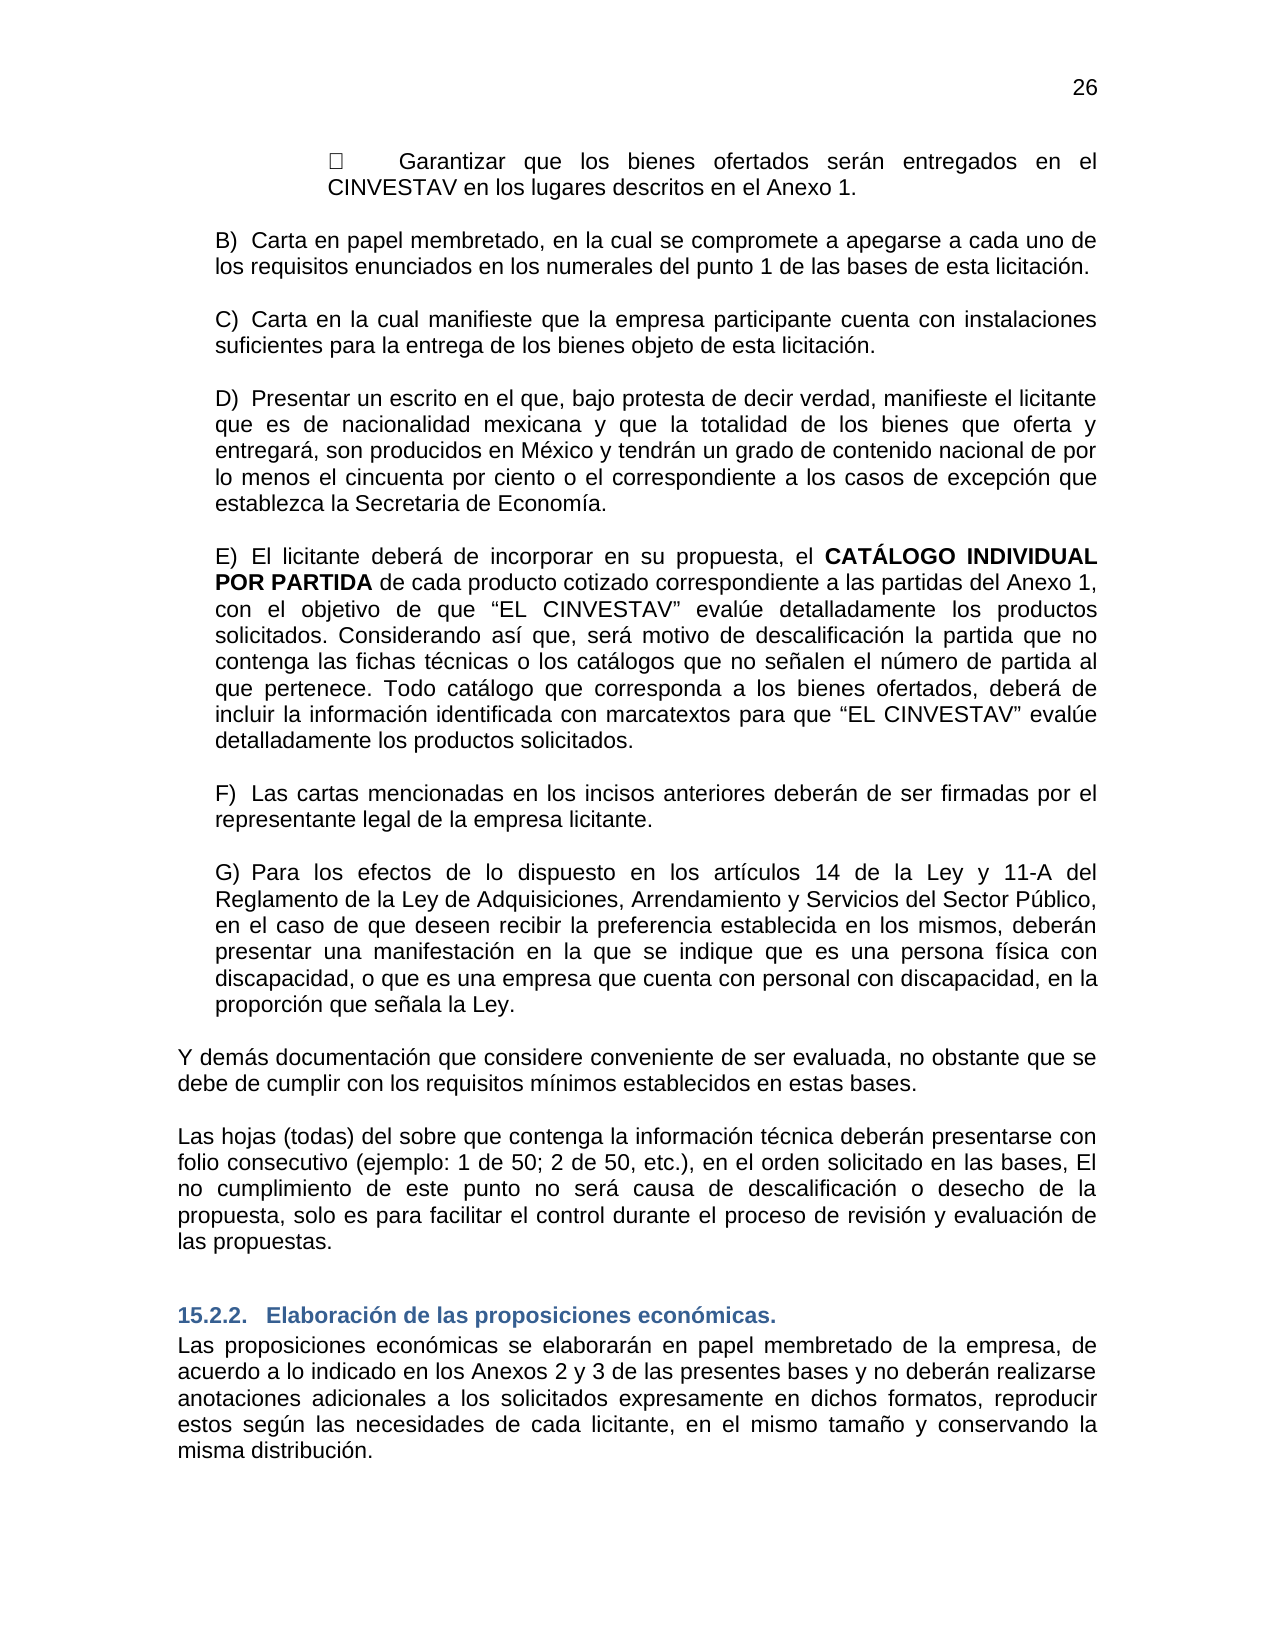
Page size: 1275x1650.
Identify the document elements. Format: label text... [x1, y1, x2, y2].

list D) Presentar un escrito en el que, bajo protesta de decir verdad, manifieste el licitante que es de nacionalidad mexicana y que la totalidad de los bienes que oferta y entregará, son producidos en México y tendrán un grado de contenido nacional de por lo menos el cincuenta por ciento o el correspondiente a los casos de excepción que establezca de Economía. [215, 385, 1098, 517]
text Las proposiciones económicas se elaborarán en papel membretado de la empresa, de acuerdo a lo indicado en los Anexos 2 y 3 de las presentes bases y no deberán realizarse anotaciones adicionales a los solicitados expresamente en dichos formatos, reproducir estos según las necesidades de cada licitante, en el mismo tamaño y conservando la misma distribución. [177, 1332, 1098, 1464]
list Y demás documentación que considere conveniente de ser evaluada, no obstante que se debe de cumplir con los requisitos mínimos establecidos en estas bases. [177, 1044, 1098, 1096]
list F) Las cartas mencionadas en los incisos anteriores deberán de ser firmadas por el representante legal de la empresa licitante. [215, 780, 1098, 833]
subtitle Elaboración de las proposiciones económicas. [177, 1302, 1098, 1328]
list E) El licitante deberá de incorporar en su propuesta, el CATÁLOGO INDIVIDUAL POR PARTIDA de cada producto cotizado correspondiente a las partidas del Anexo 1, con el objetivo de que “EL CINVESTAV” evalúe detalladamente los productos solicitados. Considerando así que, será motivo de descalificación la partida que no contenga las fichas técnicas o los catálogos que no señalen el número de partida al que pertenece. Todo catálogo que corresponda a los bienes ofertados, deberá de incluir la información identificada con marcatextos para que “EL CINVESTAV” evalúe detalladamente los productos solicitados. [215, 543, 1098, 754]
list B) Carta en papel membretado, en la cual se compromete a apegarse a cada uno de los requisitos enunciados en los numerales del punto 1 de las bases de esta licitación. [215, 227, 1098, 279]
list Las hojas (todas) del sobre que contenga la información técnica deberán presentarse con folio consecutivo (ejemplo: 1 de 50; 2 de 50, etc.), en el orden solicitado en las bases, El no cumplimiento de este punto no será causa de descalificación o desecho de la propuesta, solo es para facilitar el control durante el proceso de revisión y evaluación de las propuestas. [177, 1123, 1098, 1254]
list C) Carta en la cual manifieste que la empresa participante cuenta con instalaciones suficientes para la entrega de los bienes objeto de esta licitación. [215, 306, 1098, 358]
list  Garantizar que los bienes ofertados serán entregados en el CINVESTAV en los lugares descritos en el Anexo 1. [327, 148, 1098, 200]
list G) Para los efectos de lo dispuesto en los artículos 14 de y 11-A del Reglamento de de Adquisiciones, Arrendamiento y Servicios del Sector Público, en el caso de que deseen recibir la preferencia establecida en los mismos, deberán presentar una manifestación en la que se indique que es una persona física con discapacidad, o que es una empresa que cuenta con personal con discapacidad, en la proporción que señala [215, 859, 1098, 1017]
